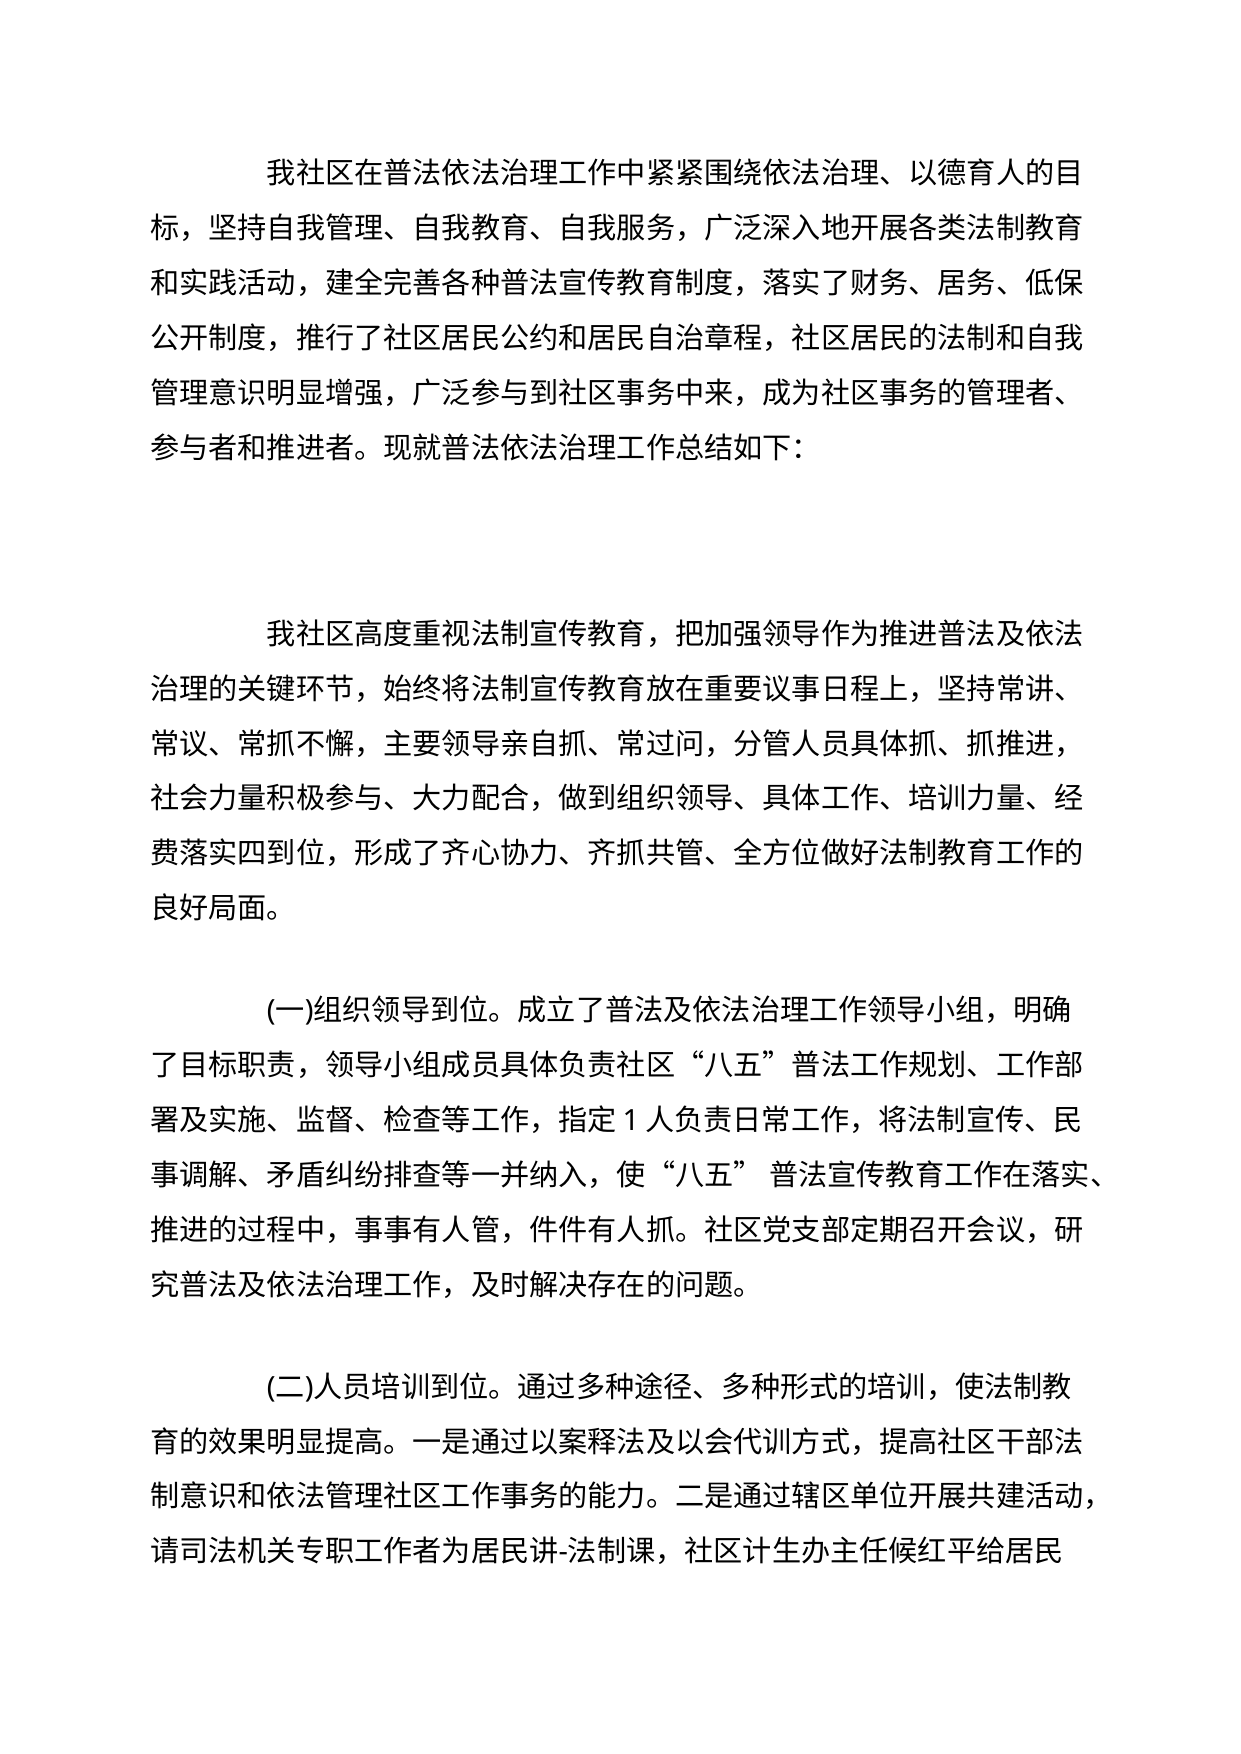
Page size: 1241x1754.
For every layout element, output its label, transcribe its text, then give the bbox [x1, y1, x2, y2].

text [150, 1363, 1090, 1570]
text (一)组织领导到位。成立了普法及依法治理工作领导小组，明确了目标职责，领导小组成员具体负责社区“八五”普法工作规划、工作部署及实施、监督、检查等工作，指定1人负责日常工作，将法制宣传、民事调解、矛盾纠纷排查等一并纳入，使“八五” 普法宣传教育工作在落实、推进的过程中，事事有人管，件件有人抓。社区党支部定期召开会议，研究普法及依法治理工作，及时解决存在的问题。 [150, 987, 1090, 1304]
text 我社区高度重视法制宣传教育，把加强领导作为推进普法及依法治理的关键环节，始终将法制宣传教育放在重要议事日程上，坚持常讲、常议、常抓不懈，主要领导亲自抓、常过问，分管人员具体抓、抓推进，社会力量积极参与、大力配合，做到组织领导、具体工作、培训力量、经费落实四到位，形成了齐心协力、齐抓共管、全方位做好法制教育工作的良好局面。 [150, 610, 1090, 927]
text 我社区在普法依法治理工作中紧紧围绕依法治理、以德育人的目标，坚持自我管理、自我教育、自我服务，广泛深入地开展各类法制教育和实践活动，建全完善各种普法宣传教育制度，落实了财务、居务、低保公开制度，推行了社区居民公约和居民自治章程，社区居民的法制和自我管理意识明显增强，广泛参与到社区事务中来，成为社区事务的管理者、参与者和推进者。现就普法依法治理工作总结如下： [150, 150, 1090, 467]
